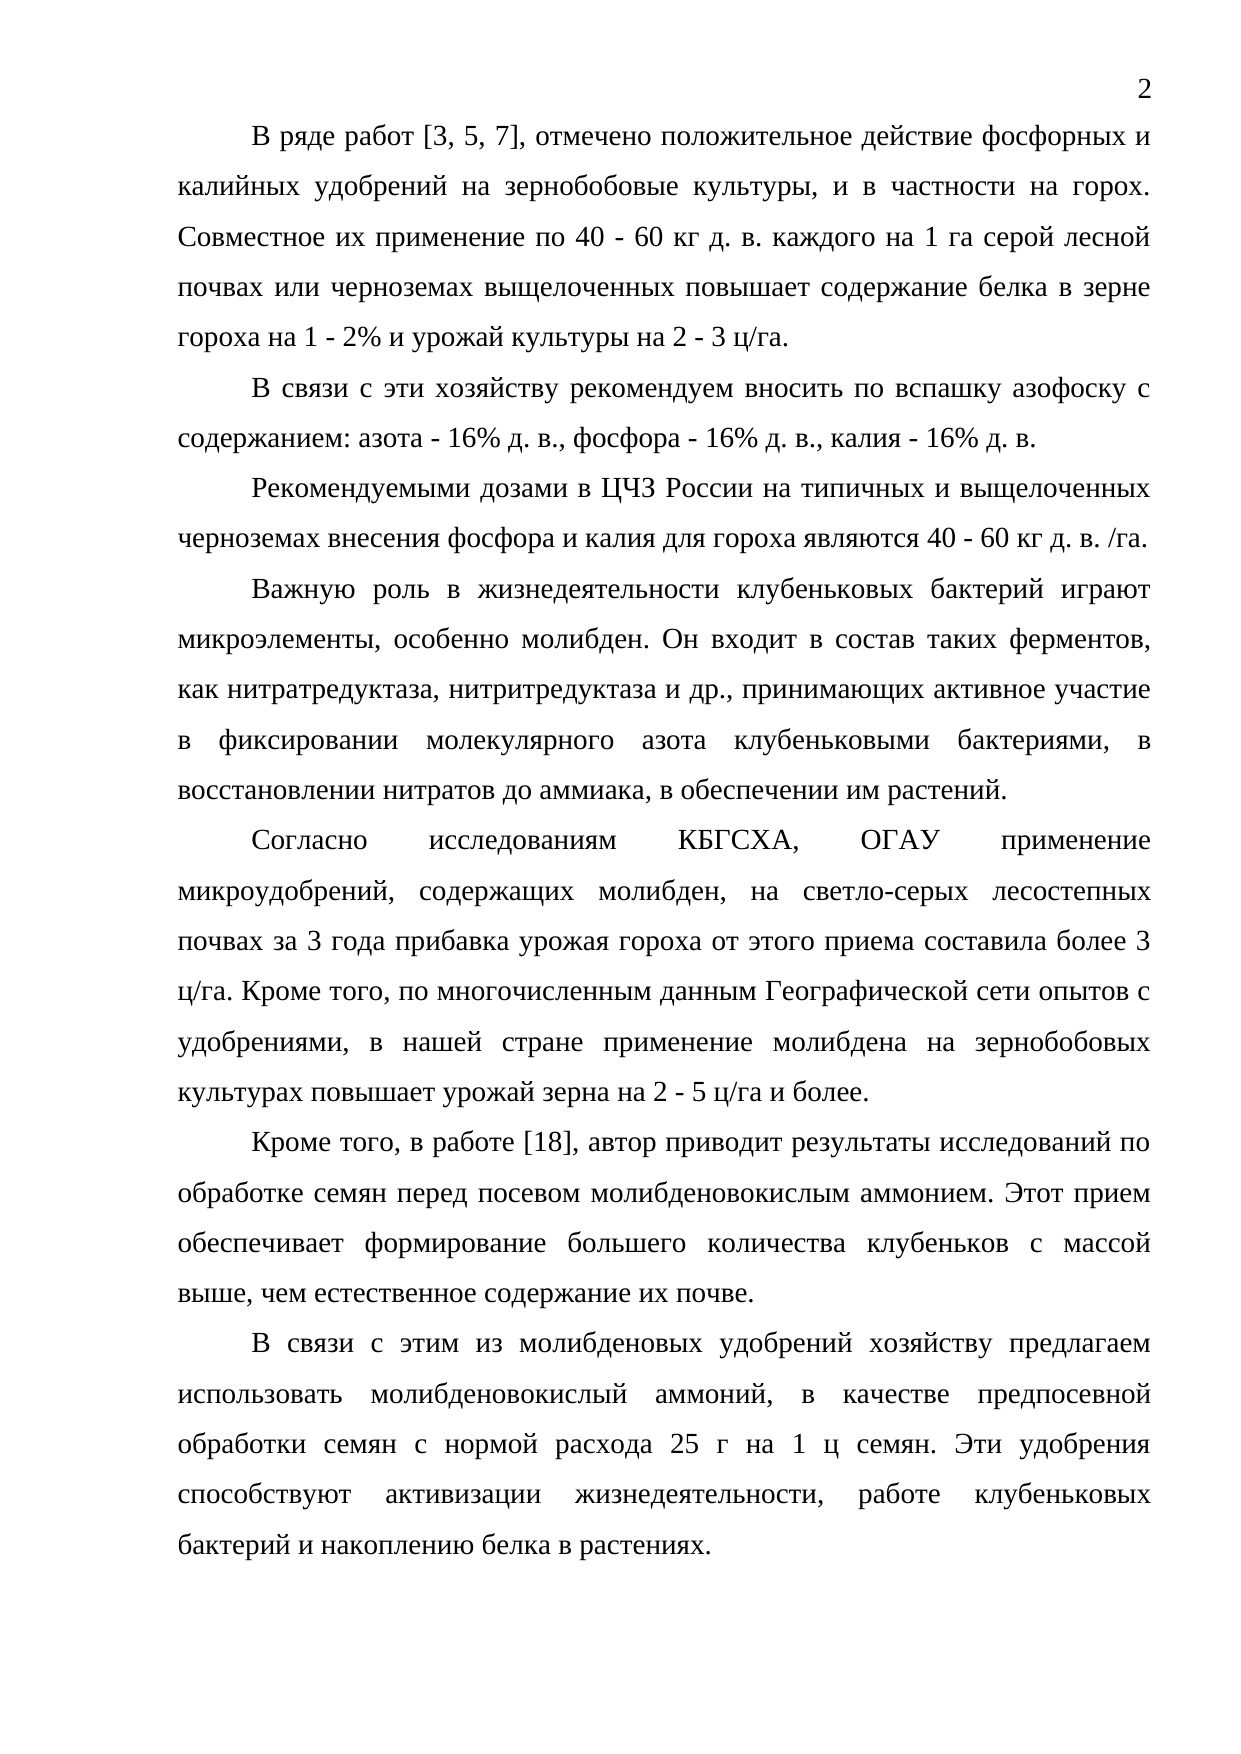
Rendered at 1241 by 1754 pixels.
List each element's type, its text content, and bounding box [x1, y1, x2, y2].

text Важную роль в жизнедеятельности клубеньковых бактерий играют микроэлементы, особенно молибден. Он входит в состав таких ферментов, как нитратредуктаза, нитритредуктаза и др., принимающих активное участие в фиксировании молекулярного азота клубеньковыми бактериями, в восстановлении нитратов до аммиака, в обеспечении им растений. [177, 571, 1152, 806]
text Рекомендуемыми дозами в ЦЧЗ России на типичных и выщелоченных черноземах внесения фосфора и калия для гороха являются 40 - 60 кг д. в. /га. [177, 470, 1152, 554]
text В связи с эти хозяйству рекомендуем вносить по вспашку азофоску с содержанием: азота - 16% д. в., фосфора - 16% д. в., калия - 16% д. в. [177, 370, 1152, 453]
text В связи с этим из молибденовых удобрений хозяйству предлагаем использовать молибденовокислый аммоний, в качестве предпосевной обработки семян с нормой расхода 25 г на 1 ц семян. Эти удобрения способствуют активизации жизнедеятельности, работе клубеньковых бактерий и накоплению белка в растениях. [177, 1326, 1152, 1560]
text Согласно исследованиям КБГСХА, ОГАУ применение микроудобрений, содержащих молибден, на светло-серых лесостепных почвах за 3 года прибавка урожая гороха от этого приема составила более 3 ц/га. Кроме того, по многочисленным данным Географической сети опытов с удобрениями, в нашей стране применение молибдена на зернобобовых культурах повышает урожай зерна на 2 - 5 ц/га и более. [177, 822, 1152, 1108]
text В ряде работ [3, 5, 7], отмечено положительное действие фосфорных и калийных удобрений на зернобобовые культуры, и в частности на горох. Совместное их применение по 40 - 60 кг д. в. каждого на 1 га серой лесной почвах или черноземах выщелоченных повышает содержание белка в зерне гороха на 1 - 2% и урожай культуры на 2 - 3 ц/га. [177, 118, 1152, 353]
text Кроме того, в работе [18], автор приводит результаты исследований по обработке семян перед посевом молибденовокислым аммонием. Этот прием обеспечивает формирование большего количества клубеньков с массой выше, чем естественное содержание их почве. [177, 1124, 1152, 1309]
